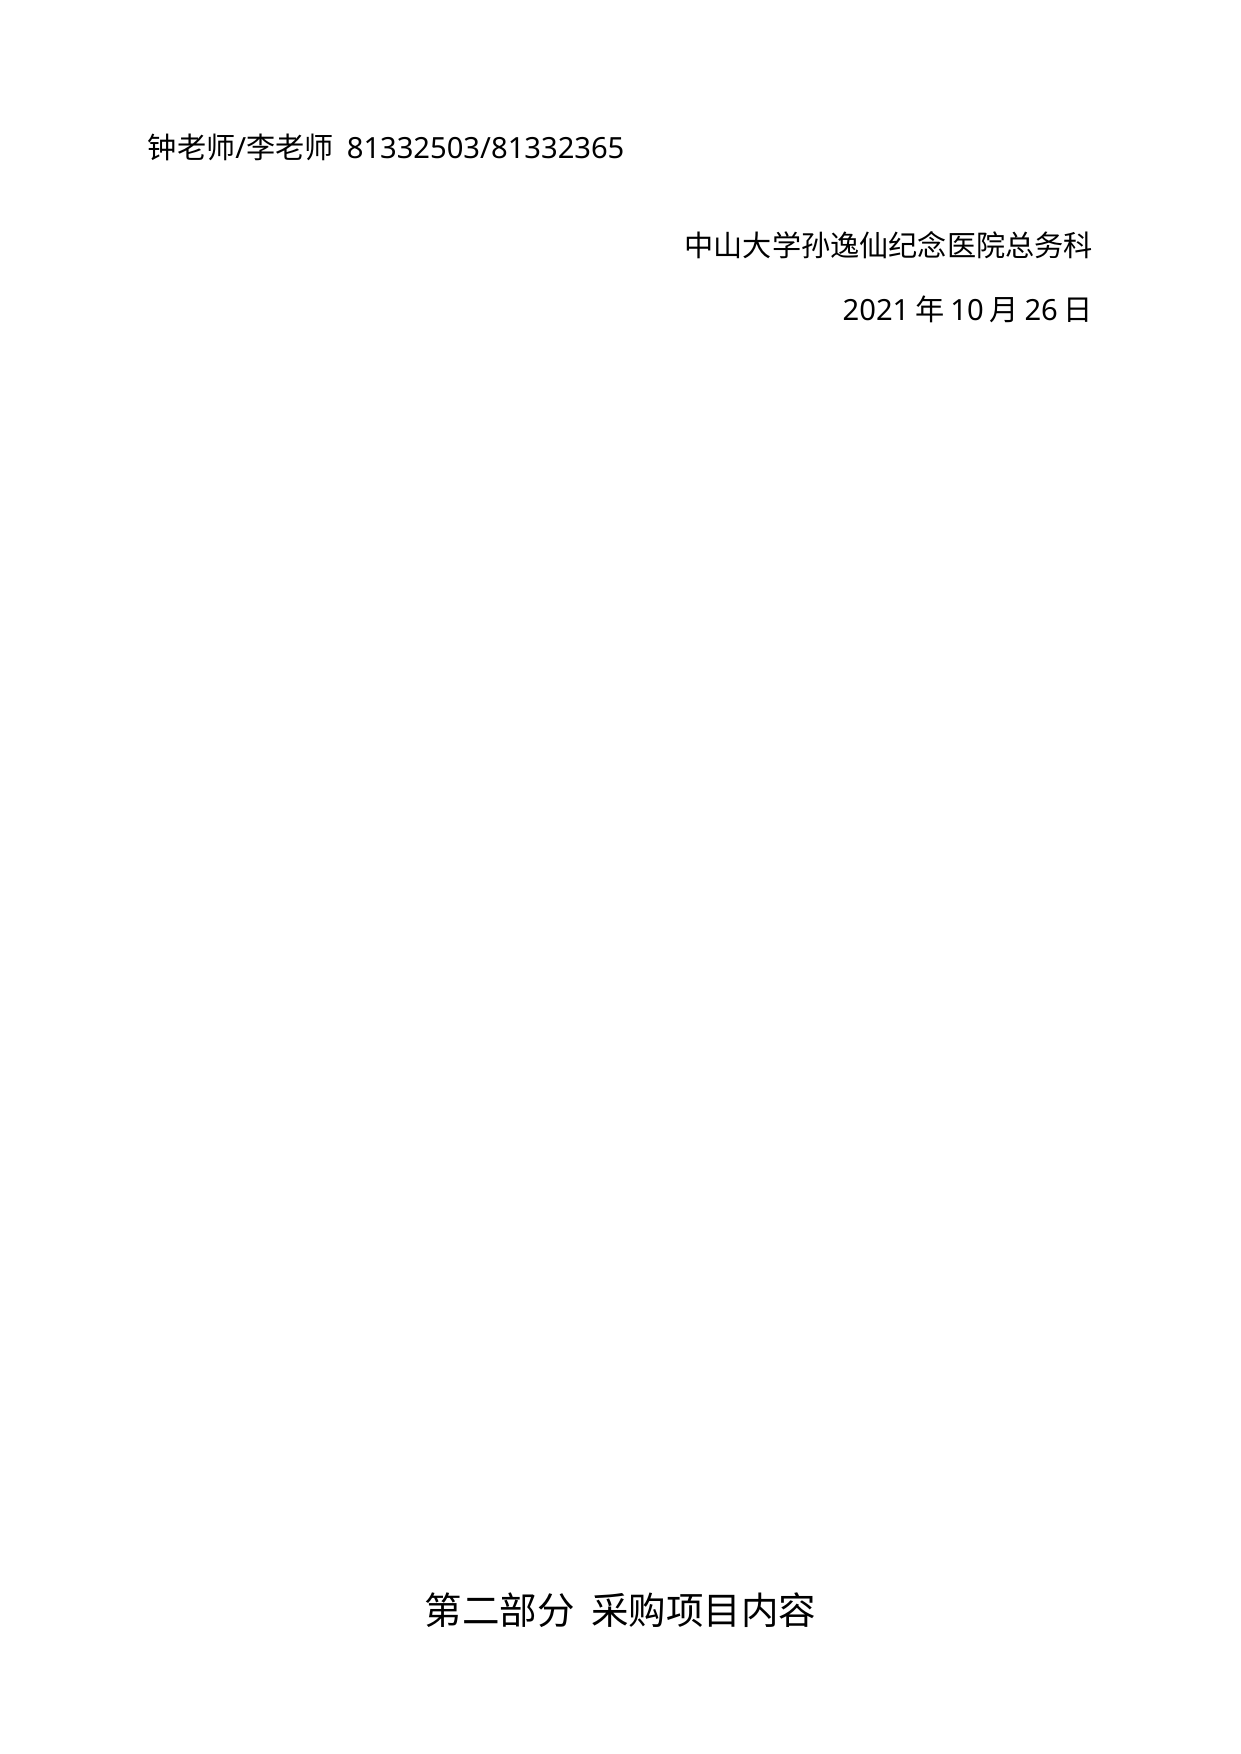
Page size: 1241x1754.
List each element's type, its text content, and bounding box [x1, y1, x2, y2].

text 钟老师/李老师 81332503/81332365 [148, 113, 1092, 178]
text 第二部分 采购项目内容 [148, 1576, 1092, 1641]
text 2021年10月26日 [148, 276, 1092, 341]
text 中山大学孙逸仙纪念医院总务科 [148, 211, 1092, 276]
